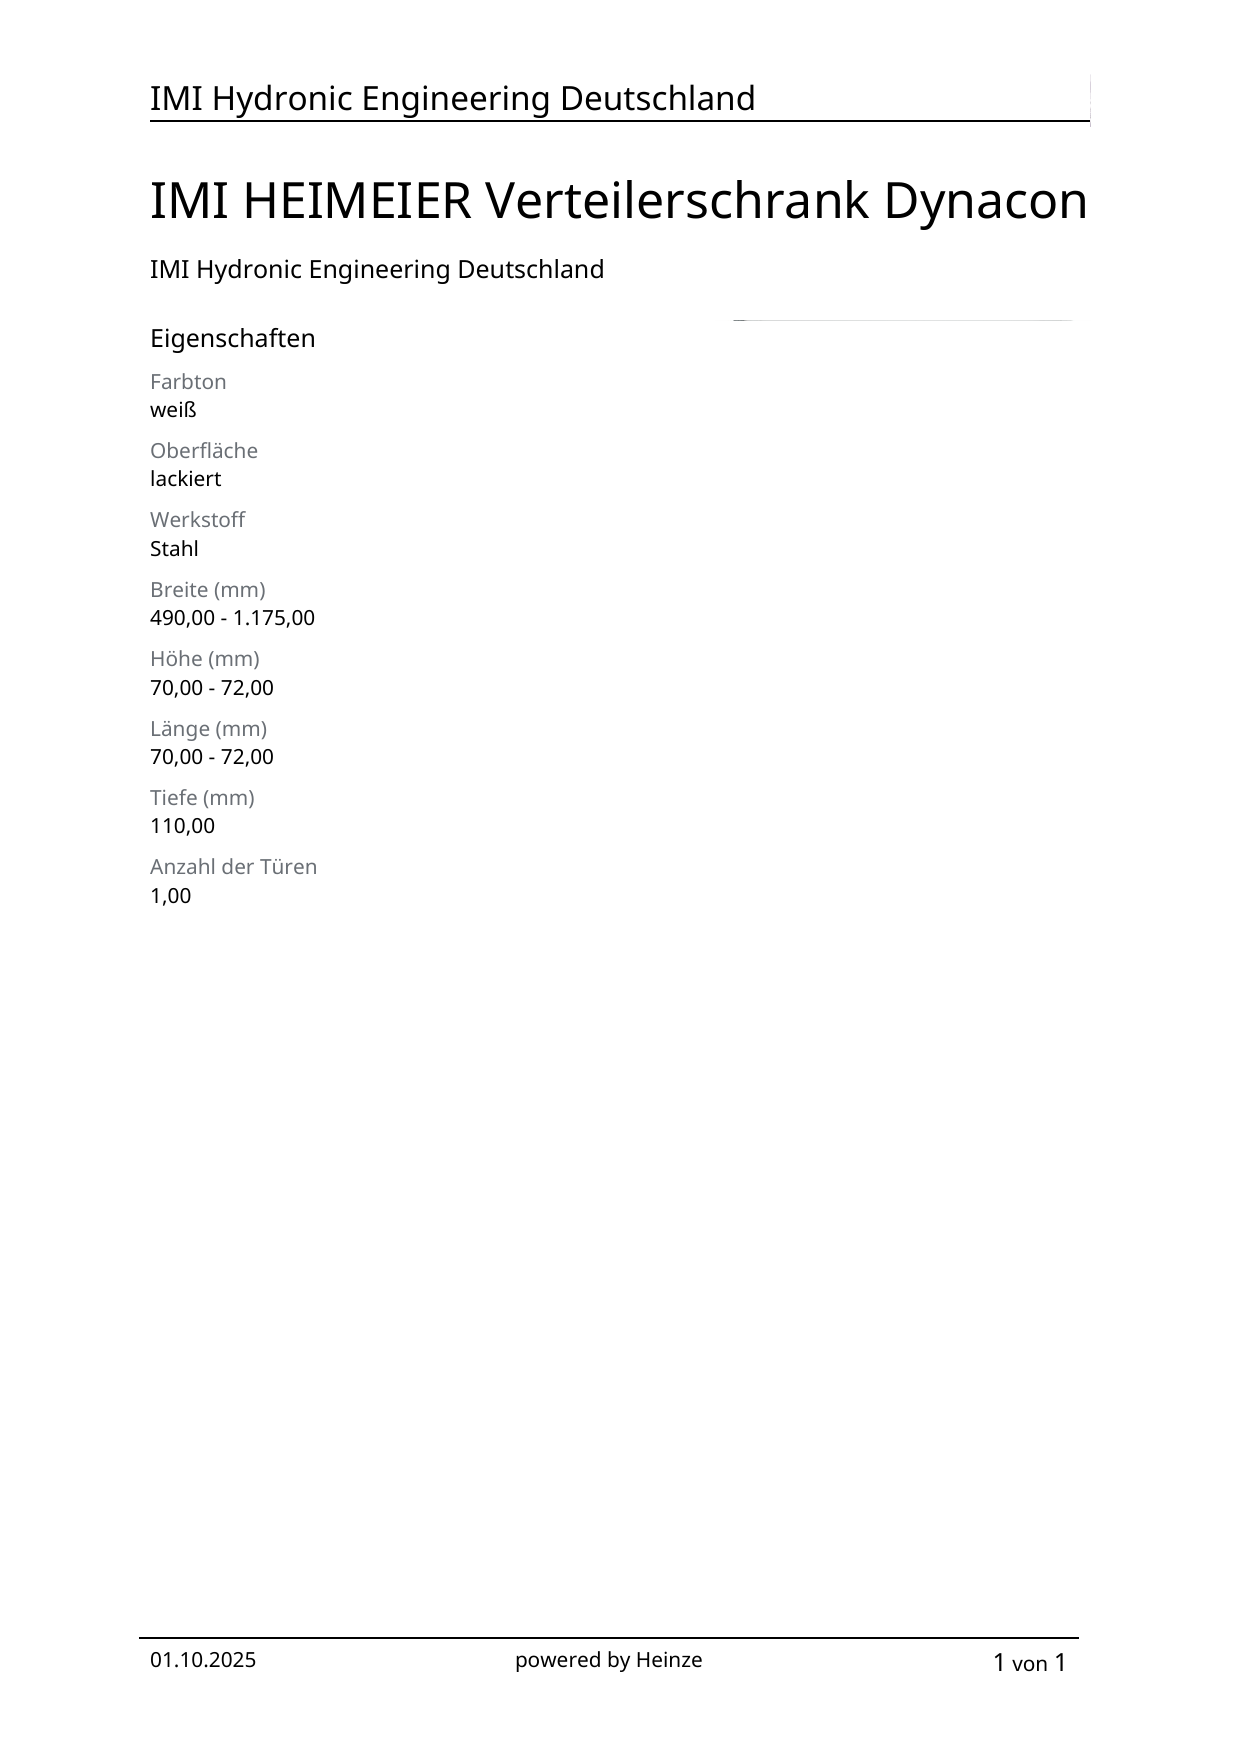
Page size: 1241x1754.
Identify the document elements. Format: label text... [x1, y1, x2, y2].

text Eigenschaften [150, 320, 1090, 354]
text lackiert [150, 464, 1090, 493]
text Tiefe (mm) [150, 783, 1090, 811]
text Breite (mm) [150, 575, 1090, 603]
text IMI HEIMEIER Verteilerschrank Dynacon [150, 165, 1090, 233]
text Anzahl der Türen [150, 852, 1090, 881]
text Farbton [150, 367, 1090, 395]
text 70,00 - 72,00 [150, 673, 1090, 701]
text 490,00 - 1.175,00 [150, 603, 1090, 632]
text Stahl [150, 534, 1090, 562]
text Oberfläche [150, 436, 1090, 464]
text weiß [150, 395, 1090, 424]
text Höhe (mm) [150, 644, 1090, 673]
text Länge (mm) [150, 714, 1090, 742]
text 1,00 [150, 881, 1090, 909]
text Werkstoff [150, 506, 1090, 534]
text IMI Hydronic Engineering Deutschland [150, 252, 1090, 286]
text 70,00 - 72,00 [150, 742, 1090, 771]
text 110,00 [150, 811, 1090, 840]
